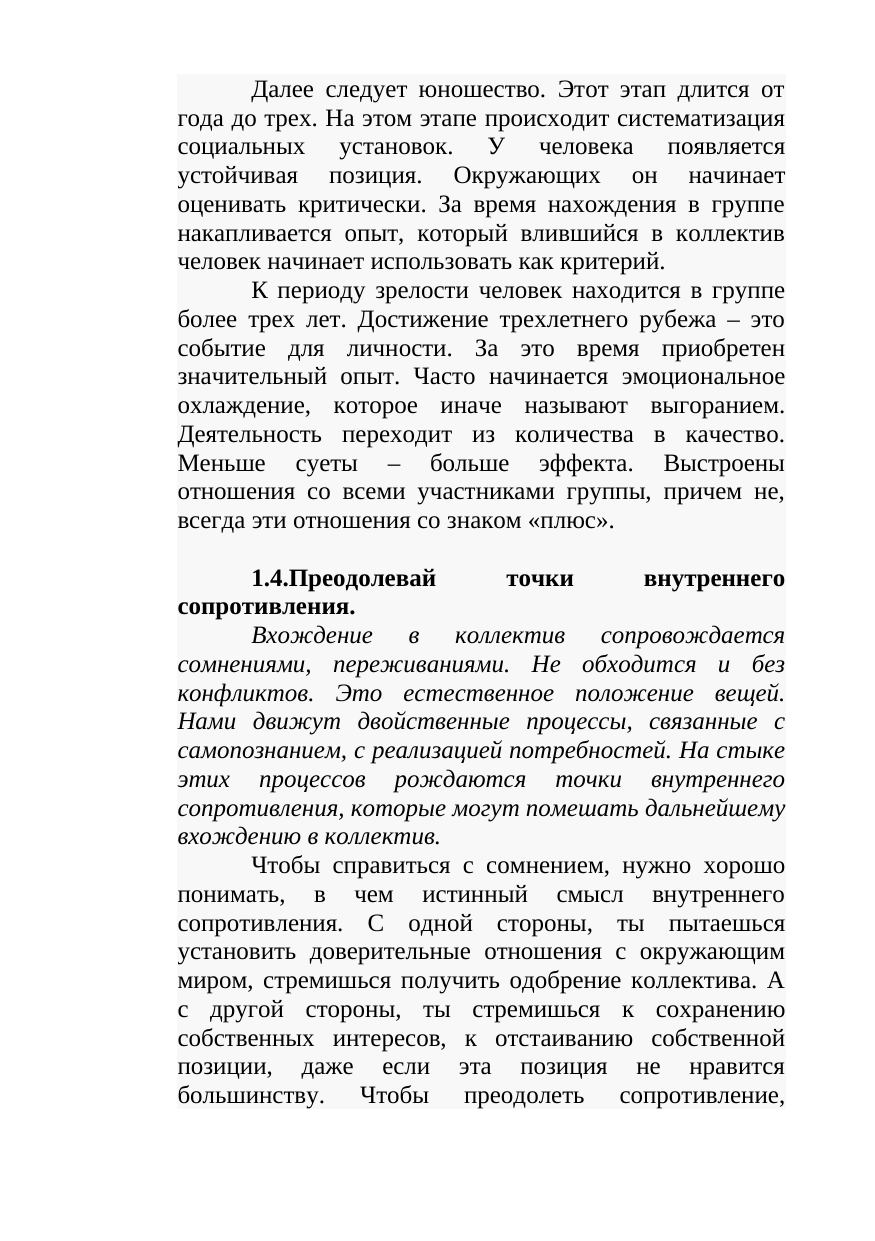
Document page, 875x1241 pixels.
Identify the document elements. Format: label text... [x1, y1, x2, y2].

text 1.4.Преодолевай точки внутреннего сопротивления. [177, 563, 786, 620]
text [177, 850, 786, 1109]
text К периоду зрелости человек находится в группе более трех лет. Достижение трехлетнего рубежа – это событие для личности. За это время приобретен значительный опыт. Часто начинается эмоциональное охлаждение, которое иначе называют выгоранием. Деятельность переходит из количества в качество. Меньше суеты – больше эффекта. Выстроены отношения со всеми участниками группы, причем не, всегда эти отношения со знаком «плюс». [177, 275, 786, 534]
text Далее следует юношество. Этот этап длится от года до трех. На этом этапе происходит систематизация социальных установок. У человека появляется устойчивая позиция. Окружающих он начинает оценивать критически. За время нахождения в группе накапливается опыт, который влившийся в коллектив человек начинает использовать как критерий. [177, 74, 786, 275]
text Вхождение в коллектив сопровождается сомнениями, переживаниями. Не обходится и без конфликтов. Это естественное положение вещей. Нами движут двойственные процессы, связанные с самопознанием, с реализацией потребностей. На стыке этих процессов рождаются точки внутреннего сопротивления, которые могут помешать дальнейшему вхождению в коллектив. [177, 620, 786, 850]
